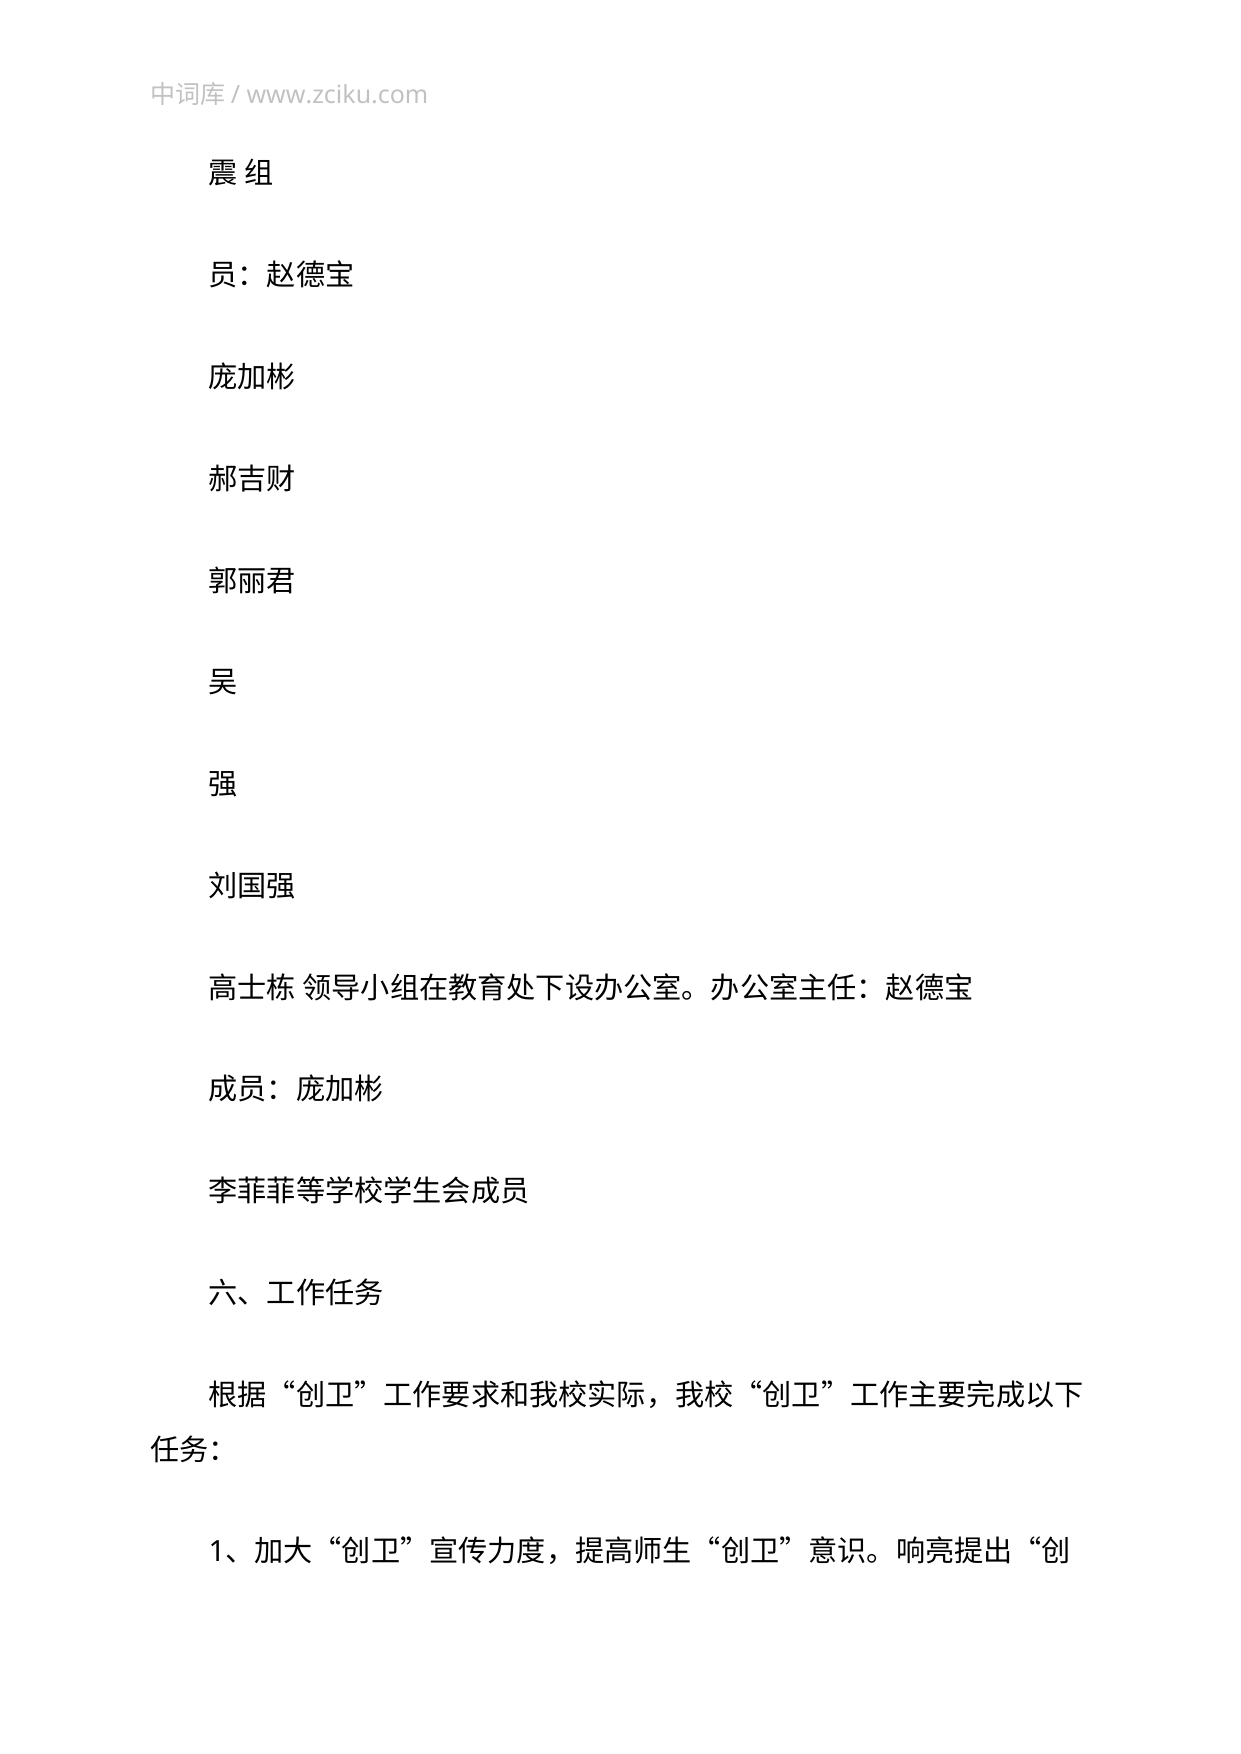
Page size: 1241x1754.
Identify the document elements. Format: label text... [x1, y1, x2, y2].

text 六、工作任务 [150, 1269, 1090, 1312]
text 李菲菲等学校学生会成员 [150, 1168, 1090, 1210]
text 郝吉财 [150, 455, 1090, 498]
text 员：赵德宝 [150, 252, 1090, 294]
text 成员：庞加彬 [150, 1066, 1090, 1108]
text 刘国强 [150, 862, 1090, 905]
text 震 组 [150, 150, 1090, 192]
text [150, 1528, 1090, 1570]
text 根据“创卫”工作要求和我校实际，我校“创卫”工作主要完成以下任务： [150, 1371, 1090, 1468]
text 高士栋 领导小组在教育处下设办公室。办公室主任：赵德宝 [150, 964, 1090, 1006]
text 庞加彬 [150, 353, 1090, 396]
text 吴 [150, 659, 1090, 701]
text 郭丽君 [150, 557, 1090, 599]
text 强 [150, 761, 1090, 803]
